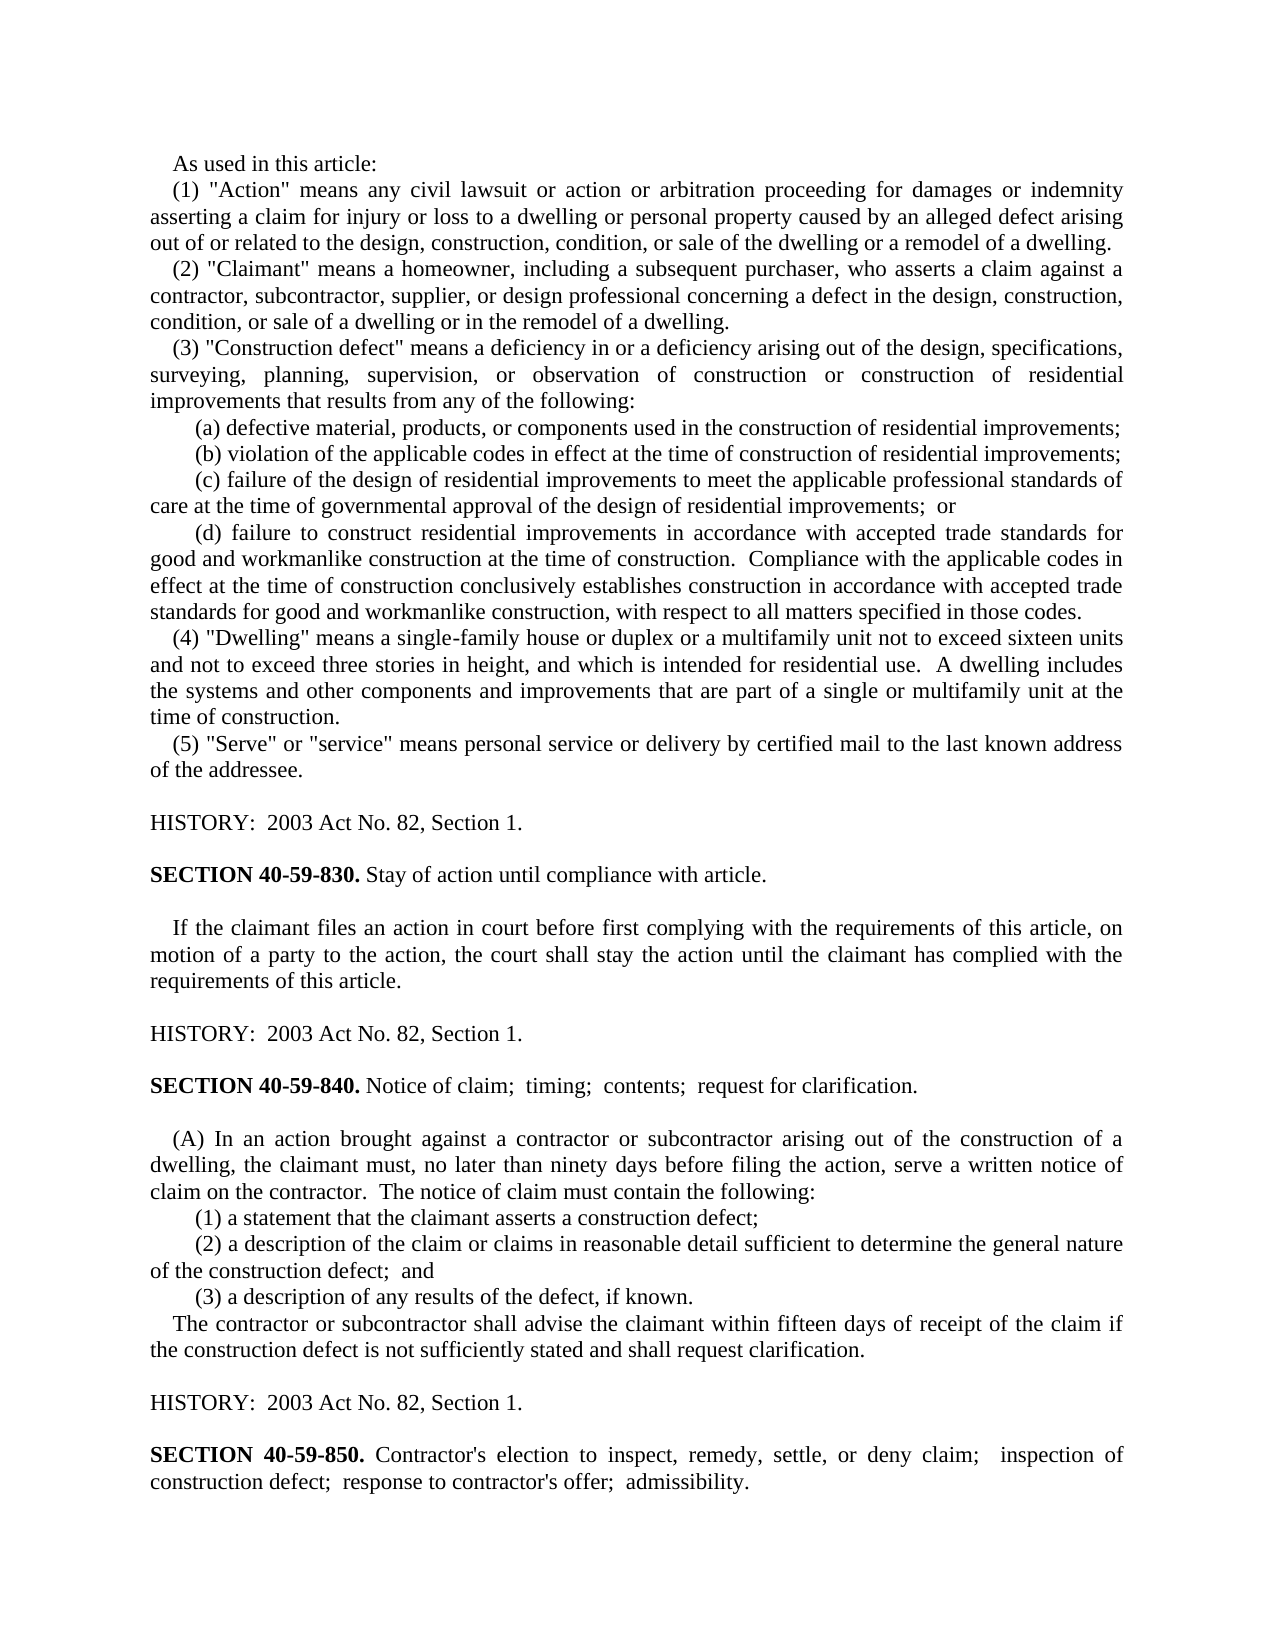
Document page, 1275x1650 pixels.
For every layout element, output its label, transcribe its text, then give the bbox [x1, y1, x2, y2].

text (1) a statement that the claimant asserts a construction defect; [150, 1204, 1125, 1231]
text (3) "Construction defect" means a deficiency in or a deficiency arising out of the design, specifications, surveying, planning, supervision, or observation of construction or construction of residential improvements that results from any of the following: [150, 334, 1125, 413]
text HISTORY: 2003 Act No. 82, Section 1. [150, 809, 1125, 835]
text (A) In an action brought against a contractor or subcontractor arising out of the construction of a dwelling, the claimant must, no later than ninety days before filing the action, serve a written notice of claim on the contractor. The notice of claim must contain the following: [150, 1125, 1125, 1204]
text (1) "Action" means any civil lawsuit or action or arbitration proceeding for damages or indemnity asserting a claim for injury or loss to a dwelling or personal property caused by an alleged defect arising out of or related to the design, construction, condition, or sale of the dwelling or a remodel of a dwelling. [150, 176, 1125, 255]
text (3) a description of any results of the defect, if known. [150, 1283, 1125, 1309]
text (b) violation of the applicable codes in effect at the time of construction of residential improvements; [150, 440, 1125, 466]
text (2) "Claimant" means a homeowner, including a subsequent purchaser, who asserts a claim against a contractor, subcontractor, supplier, or design professional concerning a defect in the design, construction, condition, or sale of a dwelling or in the remodel of a dwelling. [150, 255, 1125, 334]
text If the claimant files an action in court before first complying with the requirements of this article, on motion of a party to the action, the court shall stay the action until the claimant has complied with the requirements of this article. [150, 914, 1125, 993]
text (5) "Serve" or "service" means personal service or delivery by certified mail to the last known address of the addressee. [150, 730, 1125, 782]
text (c) failure of the design of residential improvements to meet the applicable professional standards of care at the time of governmental approval of the design of residential improvements; or [150, 466, 1125, 519]
text SECTION 40-59-840. Notice of claim; timing; contents; request for clarification. [150, 1072, 1125, 1099]
text (4) "Dwelling" means a single-family house or duplex or a multifamily unit not to exceed sixteen units and not to exceed three stories in height, and which is intended for residential use. A dwelling includes the systems and other components and improvements that are part of a single or multifamily unit at the time of construction. [150, 624, 1125, 730]
text SECTION 40-59-850. Contractor's election to inspect, remedy, settle, or deny claim; inspection of construction defect; response to contractor's offer; admissibility. [150, 1441, 1125, 1494]
text HISTORY: 2003 Act No. 82, Section 1. [150, 1389, 1125, 1415]
text HISTORY: 2003 Act No. 82, Section 1. [150, 1020, 1125, 1046]
text (a) defective material, products, or components used in the construction of residential improvements; [150, 413, 1125, 440]
text The contractor or subcontractor shall advise the claimant within fifteen days of receipt of the claim if the construction defect is not sufficiently stated and shall request clarification. [150, 1309, 1125, 1362]
text As used in this article: [150, 150, 1125, 176]
text (2) a description of the claim or claims in reasonable detail sufficient to determine the general nature of the construction defect; and [150, 1231, 1125, 1283]
text (d) failure to construct residential improvements in accordance with accepted trade standards for good and workmanlike construction at the time of construction. Compliance with the applicable codes in effect at the time of construction conclusively establishes construction in accordance with accepted trade standards for good and workmanlike construction, with respect to all matters specified in those codes. [150, 519, 1125, 624]
text SECTION 40-59-830. Stay of action until compliance with article. [150, 862, 1125, 888]
